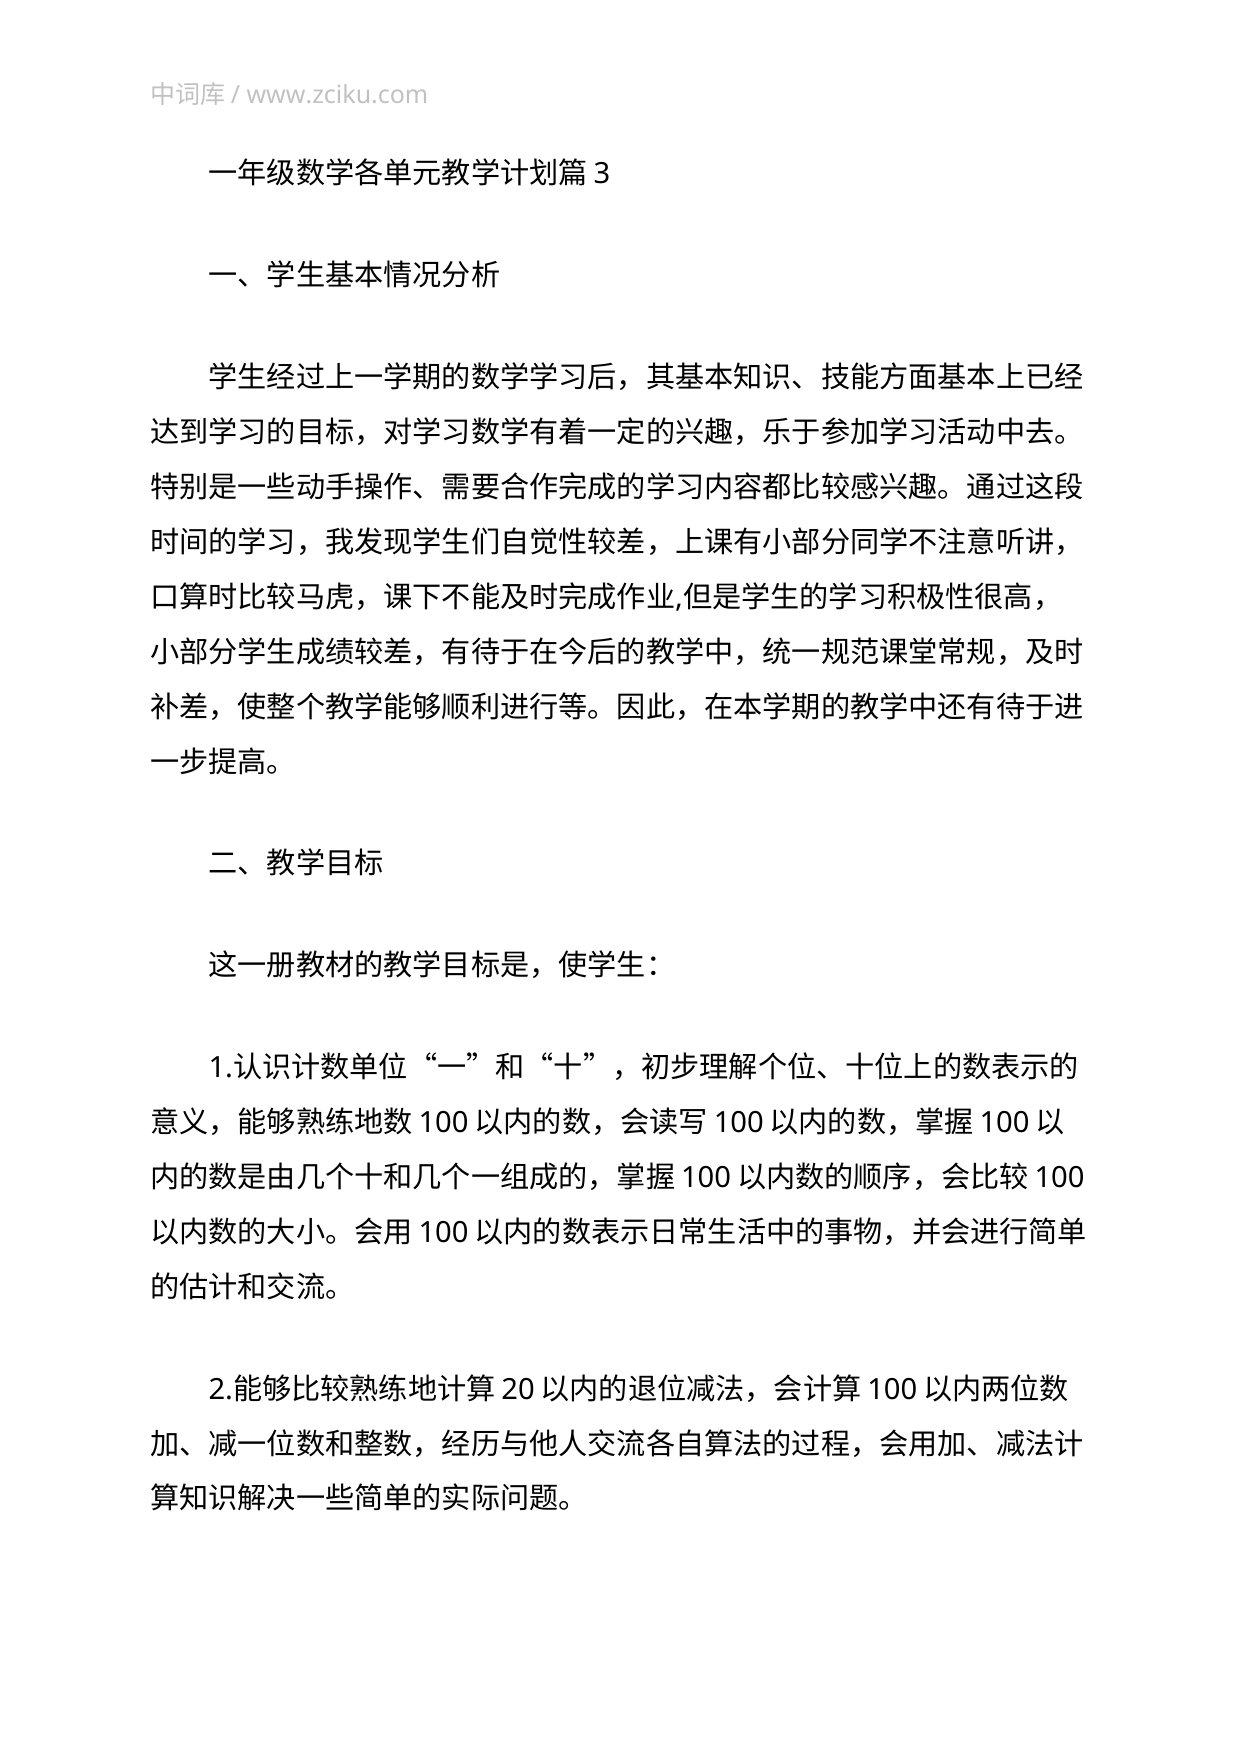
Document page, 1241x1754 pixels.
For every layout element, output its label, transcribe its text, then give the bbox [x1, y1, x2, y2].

text 一、学生基本情况分析 [150, 252, 1090, 294]
text 一年级数学各单元教学计划篇3 [150, 150, 1090, 192]
text 学生经过上一学期的数学学习后，其基本知识、技能方面基本上已经达到学习的目标，对学习数学有着一定的兴趣，乐于参加学习活动中去。特别是一些动手操作、需要合作完成的学习内容都比较感兴趣。通过这段时间的学习，我发现学生们自觉性较差，上课有小部分同学不注意听讲，口算时比较马虎，课下不能及时完成作业,但是学生的学习积极性很高，小部分学生成绩较差，有待于在今后的教学中，统一规范课堂常规，及时补差，使整个教学能够顺利进行等。因此，在本学期的教学中还有待于进一步提高。 [150, 354, 1090, 780]
text 二、教学目标 [150, 840, 1090, 882]
text 这一册教材的教学目标是，使学生： [150, 942, 1090, 984]
text 2.能够比较熟练地计算20以内的退位减法，会计算100以内两位数加、减一位数和整数，经历与他人交流各自算法的过程，会用加、减法计算知识解决一些简单的实际问题。 [150, 1365, 1090, 1517]
text 1.认识计数单位“一”和“十”，初步理解个位、十位上的数表示的意义，能够熟练地数100以内的数，会读写100以内的数，掌握100以内的数是由几个十和几个一组成的，掌握100以内数的顺序，会比较100以内数的大小。会用100以内的数表示日常生活中的事物，并会进行简单的估计和交流。 [150, 1043, 1090, 1306]
